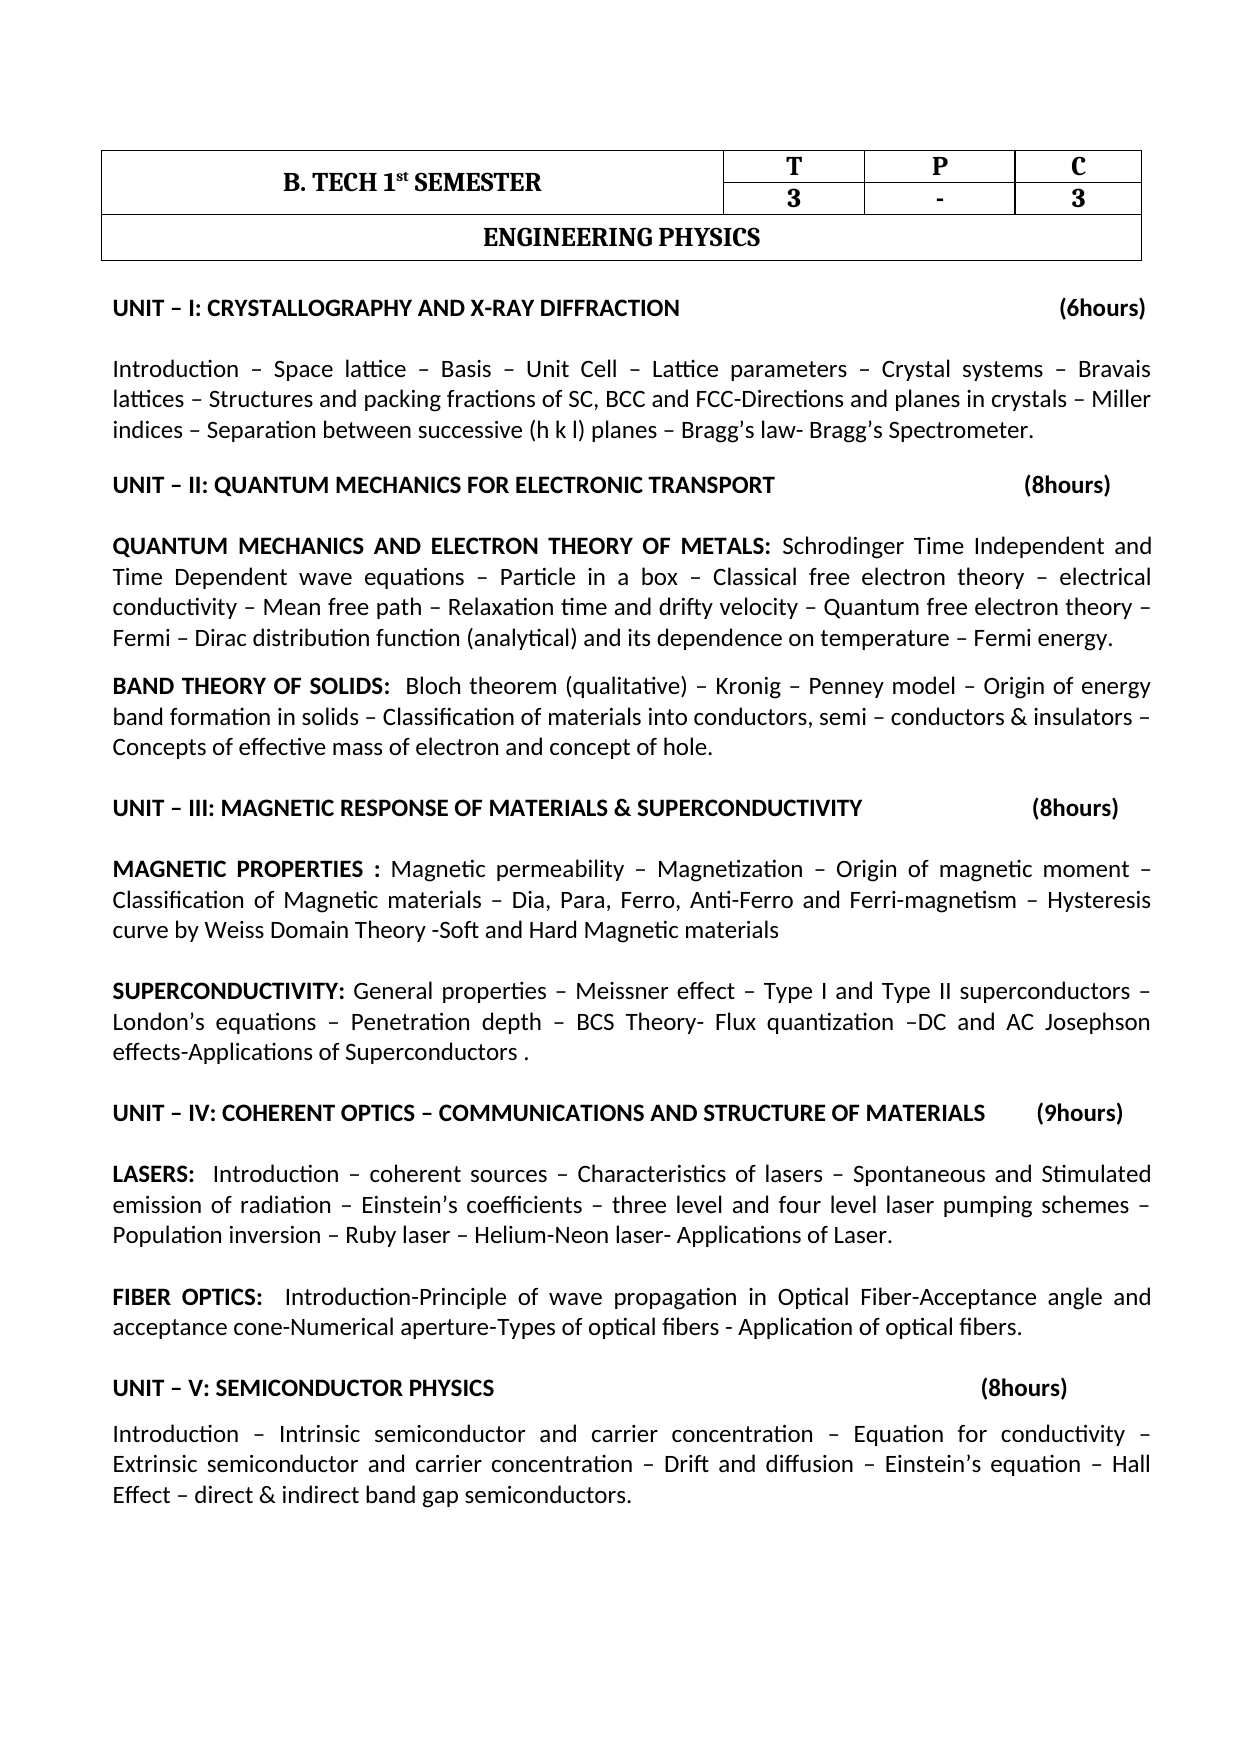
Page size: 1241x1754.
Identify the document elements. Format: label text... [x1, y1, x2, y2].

text UNIT – V: SEMICONDUCTOR PHYSICS (8hours) [112, 1372, 1153, 1403]
text Introduction – Space lattice – Basis – Unit Cell – Lattice parameters – Crystal systems – Bravais lattices – Structures and packing fractions of SC, BCC and FCC-Directions and planes in crystals – Miller indices – Separation between successive (h k l) planes – Bragg’s law- Bragg’s Spectrometer. [112, 322, 1153, 444]
text QUANTUM MECHANICS AND ELECTRON THEORY OF METALS: Schrodinger Time Independent and Time Dependent wave equations – Particle in a box – Classical free electron theory – electrical conductivity – Mean free path – Relaxation time and drifty velocity – Quantum free electron theory – Fermi – Dirac distribution function (analytical) and its dependence on temperature – Fermi energy. [112, 530, 1153, 652]
table_header C [1016, 151, 1141, 182]
text BAND THEORY OF SOLIDS: Bloch theorem (qualitative) – Kronig – Penney model – Origin of energy band formation in solids – Classification of materials into conductors, semi – conductors & insulators – Concepts of effective mass of electron and concept of hole. [112, 670, 1153, 762]
text Introduction – Intrinsic semiconductor and carrier concentration – Equation for conductivity – Extrinsic semiconductor and carrier concentration – Drift and diffusion – Einstein’s equation – Hall Effect – direct & indirect band gap semiconductors. [112, 1418, 1153, 1509]
text UNIT – I: CRYSTALLOGRAPHY AND X-RAY DIFFRACTION (6hours) [112, 292, 1153, 322]
text SUPERCONDUCTIVITY: General properties – Meissner effect – Type I and Type II superconductors –London’s equations – Penetration depth – BCS Theory- Flux quantization –DC and AC Josephson effects-Applications of Superconductors . [112, 976, 1153, 1067]
text UNIT – III: MAGNETIC RESPONSE OF MATERIALS & SUPERCONDUCTIVITY (8hours) [112, 792, 1153, 823]
table_header T [724, 151, 864, 182]
table_cell 3 [724, 183, 864, 214]
table_cell 3 [1016, 183, 1141, 214]
text UNIT – II: QUANTUM MECHANICS FOR ELECTRONIC TRANSPORT (8hours) [112, 469, 1153, 500]
table_header P [865, 151, 1014, 182]
table_header B. TECH 1st SEMESTER [102, 151, 723, 214]
table_cell - [865, 183, 1014, 214]
text FIBER OPTICS: Introduction-Principle of wave propagation in Optical Fiber-Acceptance angle and acceptance cone-Numerical aperture-Types of optical fibers - Application of optical fibers. [112, 1281, 1153, 1342]
text UNIT – IV: COHERENT OPTICS – COMMUNICATIONS AND STRUCTURE OF MATERIALS (9hours) [112, 1098, 1153, 1128]
text MAGNETIC PROPERTIES : Magnetic permeability – Magnetization – Origin of magnetic moment – Classification of Magnetic materials – Dia, Para, Ferro, Anti-Ferro and Ferri-magnetism – Hysteresis curve by Weiss Domain Theory -Soft and Hard Magnetic materials [112, 853, 1153, 945]
text LASERS: Introduction – coherent sources – Characteristics of lasers – Spontaneous and Stimulated emission of radiation – Einstein’s coefficients – three level and four level laser pumping schemes – Population inversion – Ruby laser – Helium-Neon laser- Applications of Laser. [112, 1159, 1153, 1250]
table_cell ENGINEERING PHYSICS [102, 215, 1141, 260]
